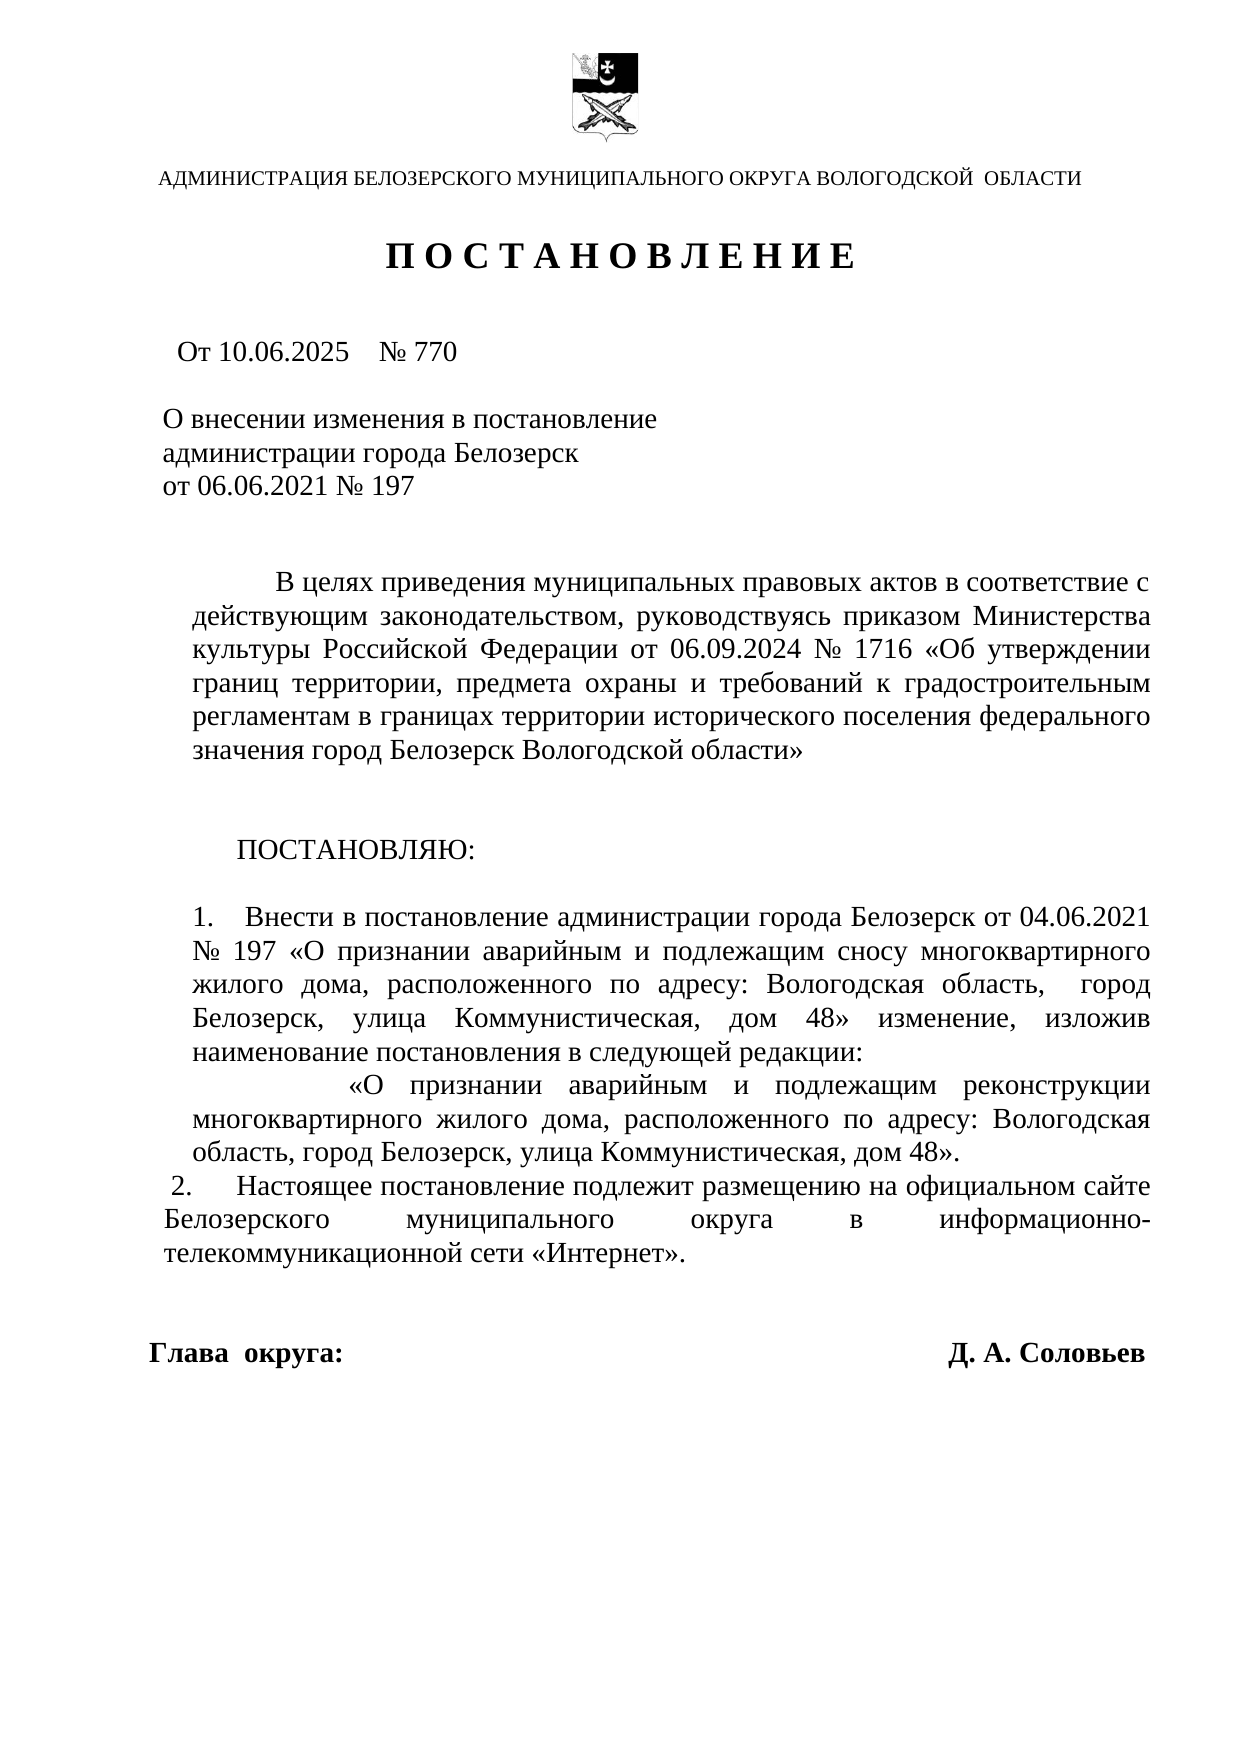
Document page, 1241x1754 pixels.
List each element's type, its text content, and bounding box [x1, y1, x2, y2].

title П О С Т А Н О В Л Е Н И Е [89, 233, 1152, 277]
text администрации города Белозерск [162, 435, 1152, 468]
list Настоящее постановление подлежит размещению на официальном сайте Белозерского муниципального округа в информационно-телекоммуникационной сети «Интернет». [164, 1168, 1152, 1268]
text от 06.06.2021 № 197 [162, 468, 1152, 502]
list «О признании аварийным и подлежащим реконструкции многоквартирного жилого дома, расположенного по адресу: Вологодская область, город Белозерск, улица Коммунистическая, дом 48». [192, 1067, 1152, 1168]
text Глава округа: Д. А. Соловьев [89, 1336, 1152, 1400]
text От 10.06.2025 № 770 [148, 334, 1152, 368]
picture [572, 53, 639, 143]
text О внесении изменения в постановление [148, 401, 1152, 435]
text ПОСТАНОВЛЯЮ: [148, 832, 1152, 866]
text В целях приведения муниципальных правовых актов в соответствие с действующим законодательством, руководствуясь приказом Министерства культуры Российской Федерации от 06.09.2024 № 1716 «Об утверждении границ территории, предмета охраны и требований к градостроительным регламентам в границах территории исторического поселения федерального значения город Белозерск Вологодской области» [192, 564, 1152, 765]
list Внести в постановление администрации города Белозерск от 04.06.2021 № 197 «О признании аварийным и подлежащим сносу многоквартирного жилого дома, расположенного по адресу: Вологодская область, город Белозерск, улица Коммунистическая, дом 48» изменение, изложив наименование постановления в следующей редакции: [192, 899, 1152, 1067]
title АДМИНИСТРАЦИЯ БЕЛОЗЕРСКОГО МУНИЦИПАЛЬНОГО ОКРУГА ВОЛОГОДСКОЙ ОБЛАСТИ [89, 166, 1152, 190]
